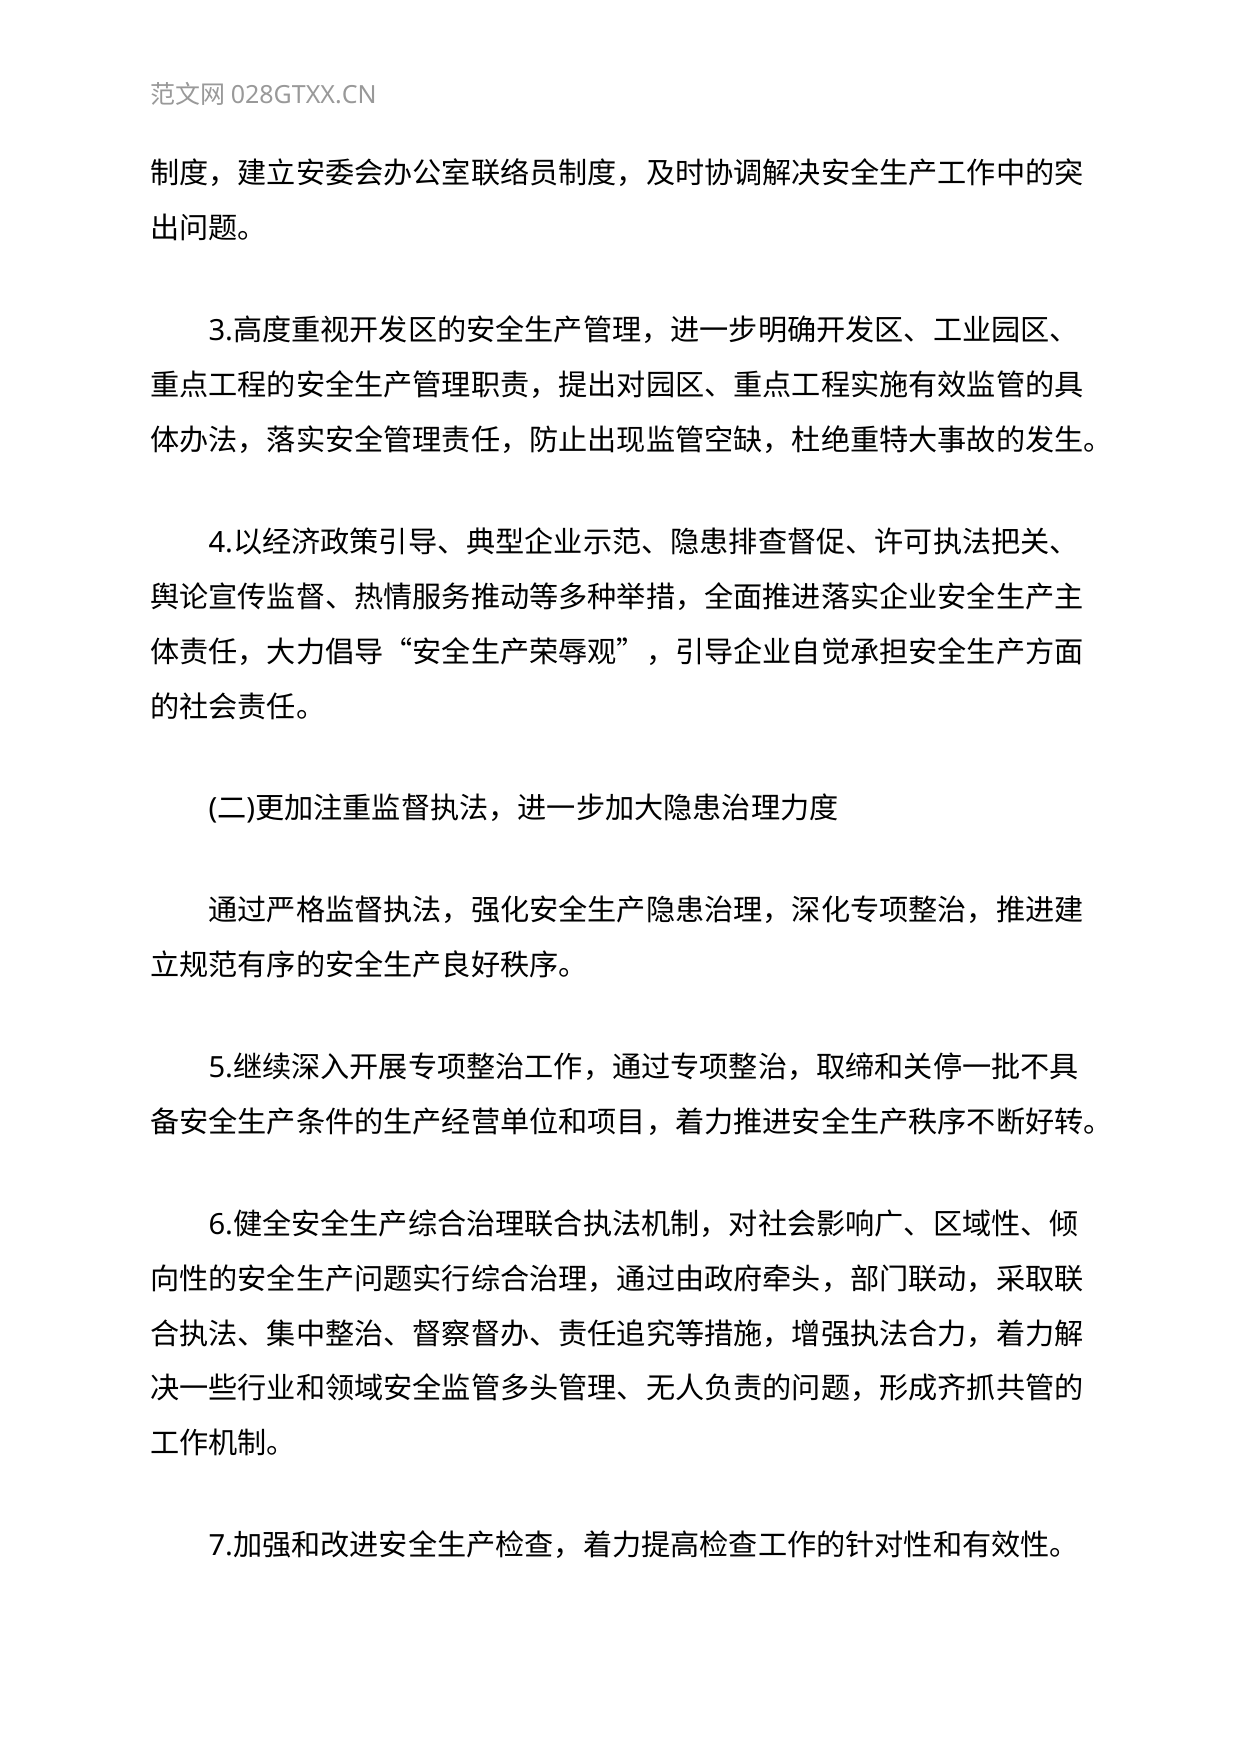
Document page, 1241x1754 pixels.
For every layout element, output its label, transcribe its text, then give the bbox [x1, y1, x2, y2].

text 5.继续深入开展专项整治工作，通过专项整治，取缔和关停一批不具备安全生产条件的生产经营单位和项目，着力推进安全生产秩序不断好转。 [150, 1043, 1090, 1141]
text 4.以经济政策引导、典型企业示范、隐患排查督促、许可执法把关、舆论宣传监督、热情服务推动等多种举措，全面推进落实企业安全生产主体责任，大力倡导“安全生产荣辱观”，引导企业自觉承担安全生产方面的社会责任。 [150, 518, 1090, 725]
text 3.高度重视开发区的安全生产管理，进一步明确开发区、工业园区、重点工程的安全生产管理职责，提出对园区、重点工程实施有效监管的具体办法，落实安全管理责任，防止出现监管空缺，杜绝重特大事故的发生。 [150, 307, 1090, 459]
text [150, 150, 1090, 247]
text 6.健全安全生产综合治理联合执法机制，对社会影响广、区域性、倾向性的安全生产问题实行综合治理，通过由政府牵头，部门联动，采取联合执法、集中整治、督察督办、责任追究等措施，增强执法合力，着力解决一些行业和领域安全监管多头管理、无人负责的问题，形成齐抓共管的工作机制。 [150, 1200, 1090, 1462]
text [150, 1522, 1090, 1564]
text 通过严格监督执法，强化安全生产隐患治理，深化专项整治，推进建立规范有序的安全生产良好秩序。 [150, 887, 1090, 984]
text (二)更加注重监督执法，进一步加大隐患治理力度 [150, 785, 1090, 827]
